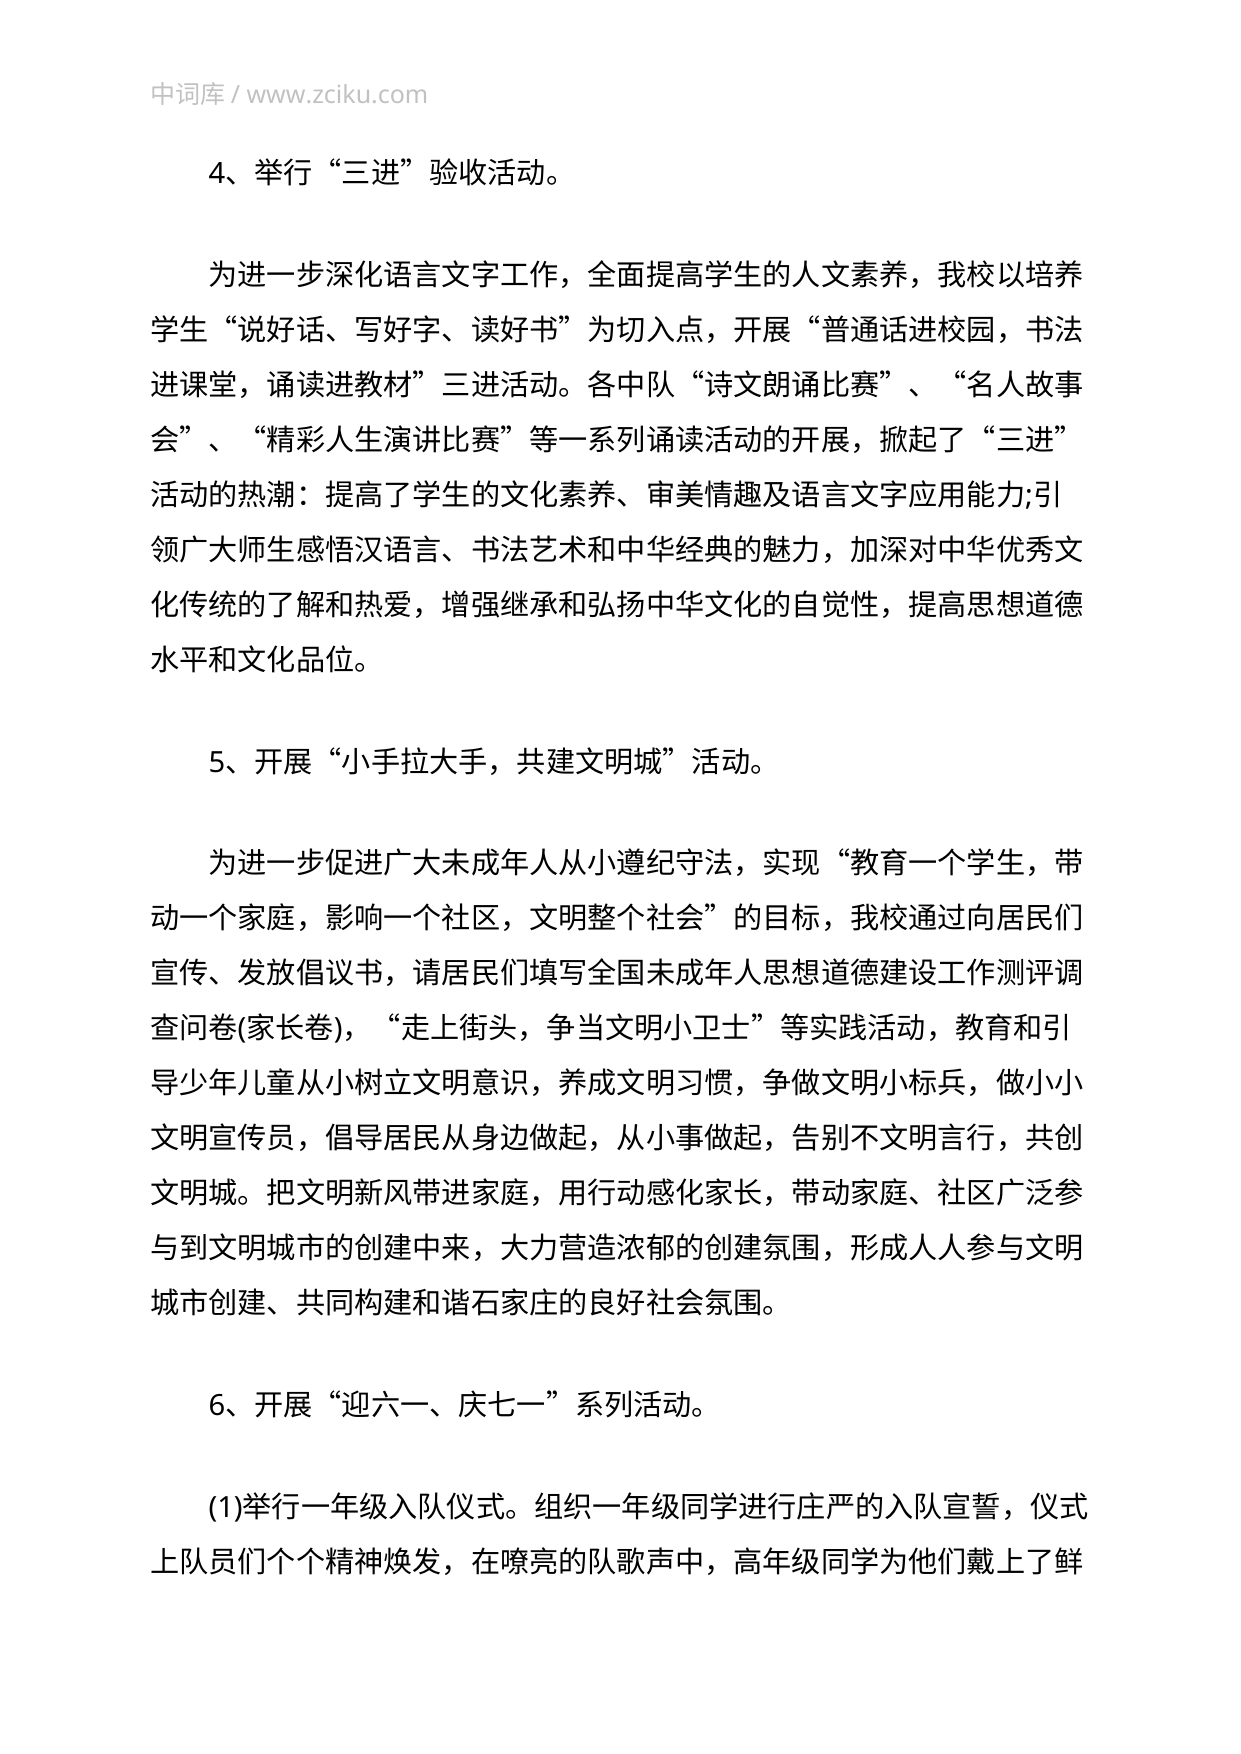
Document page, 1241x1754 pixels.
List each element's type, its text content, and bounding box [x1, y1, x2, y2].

text 5、开展“小手拉大手，共建文明城”活动。 [150, 738, 1090, 781]
text 为进一步促进广大未成年人从小遵纪守法，实现“教育一个学生，带动一个家庭，影响一个社区，文明整个社会”的目标，我校通过向居民们宣传、发放倡议书，请居民们填写全国未成年人思想道德建设工作测评调查问卷(家长卷)，“走上街头，争当文明小卫士”等实践活动，教育和引导少年儿童从小树立文明意识，养成文明习惯，争做文明小标兵，做小小文明宣传员，倡导居民从身边做起，从小事做起，告别不文明言行，共创文明城。把文明新风带进家庭，用行动感化家长，带动家庭、社区广泛参与到文明城市的创建中来，大力营造浓郁的创建氛围，形成人人参与文明城市创建、共同构建和谐石家庄的良好社会氛围。 [150, 840, 1090, 1322]
text 4、举行“三进”验收活动。 [150, 150, 1090, 192]
text 为进一步深化语言文字工作，全面提高学生的人文素养，我校以培养学生“说好话、写好字、读好书”为切入点，开展“普通话进校园，书法进课堂，诵读进教材”三进活动。各中队“诗文朗诵比赛”、“名人故事会”、“精彩人生演讲比赛”等一系列诵读活动的开展，掀起了“三进”活动的热潮：提高了学生的文化素养、审美情趣及语言文字应用能力;引领广大师生感悟汉语言、书法艺术和中华经典的魅力，加深对中华优秀文化传统的了解和热爱，增强继承和弘扬中华文化的自觉性，提高思想道德水平和文化品位。 [150, 252, 1090, 679]
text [150, 1483, 1090, 1580]
text 6、开展“迎六一、庆七一”系列活动。 [150, 1381, 1090, 1423]
